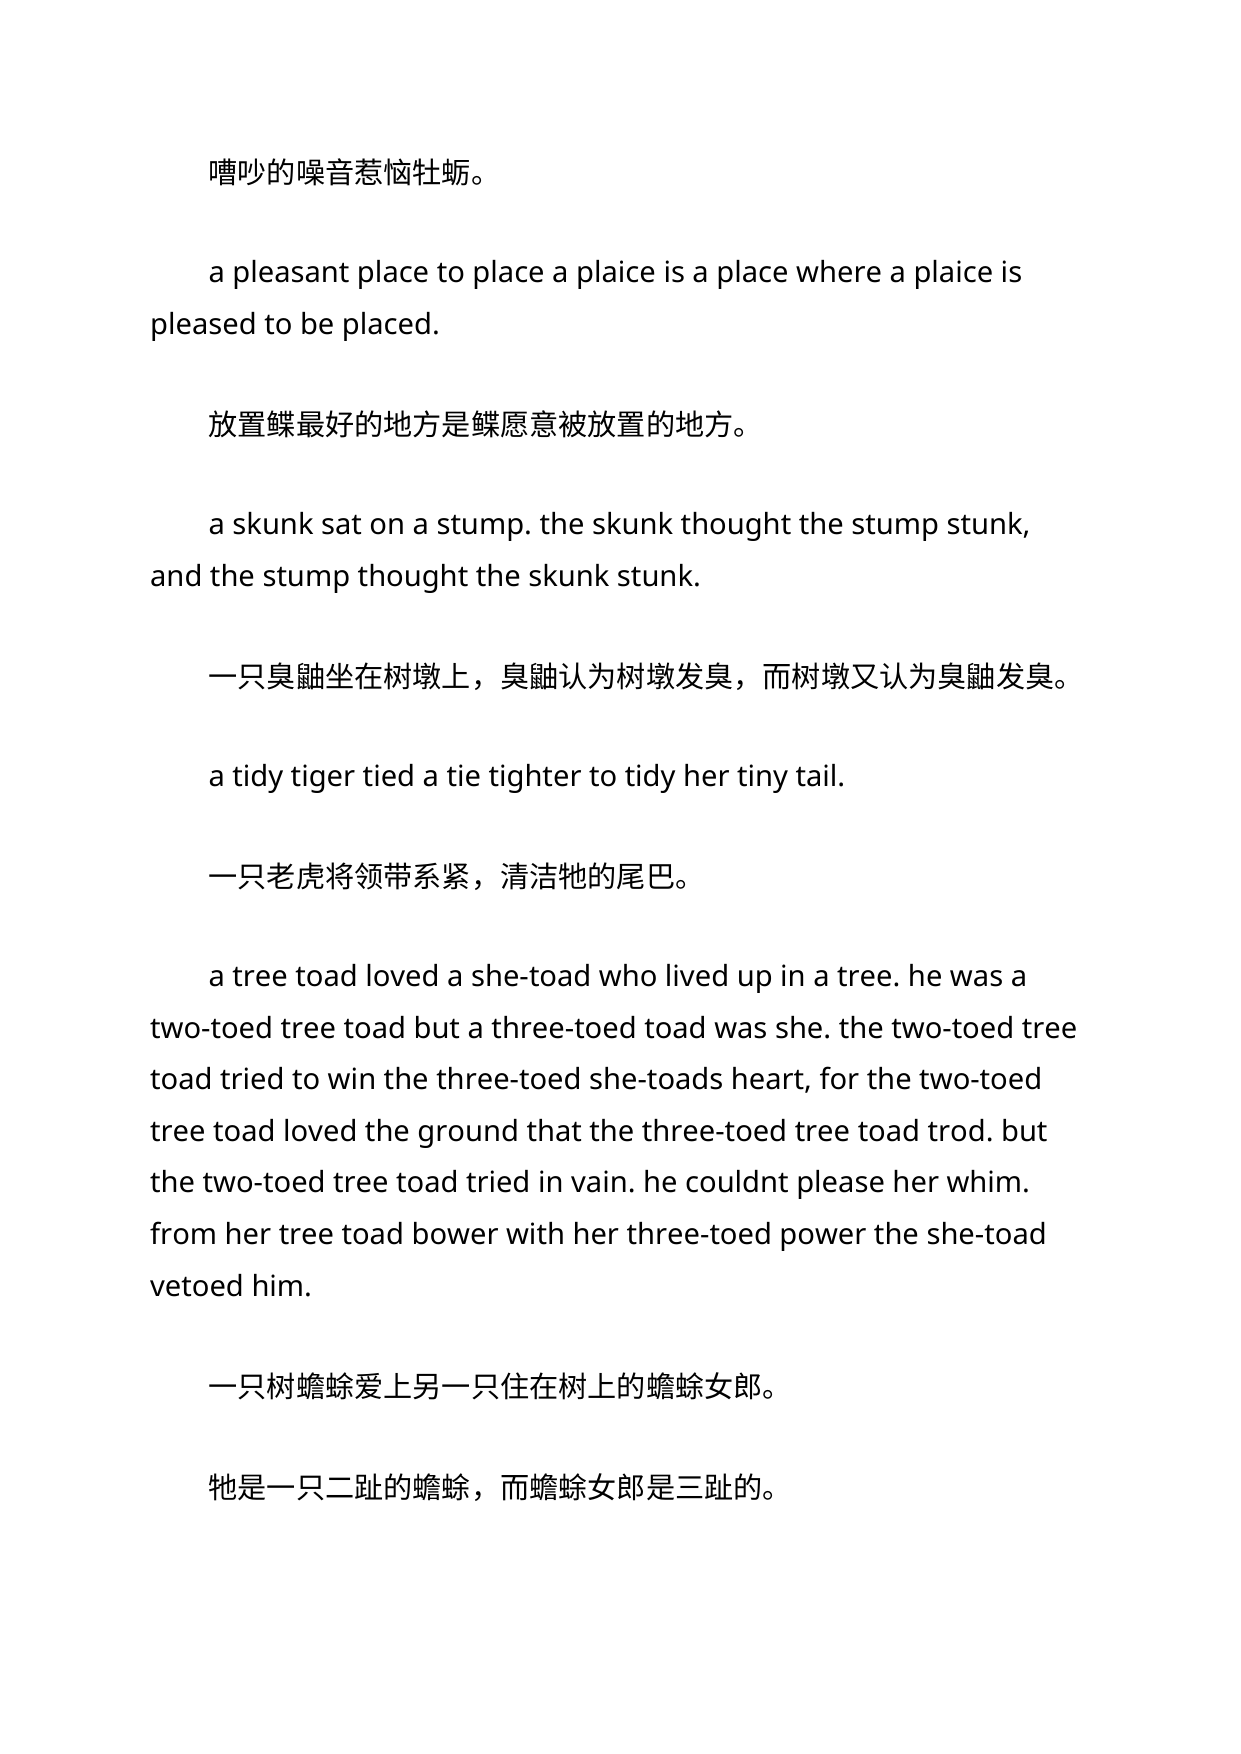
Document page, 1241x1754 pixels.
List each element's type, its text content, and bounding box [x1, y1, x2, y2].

text 一只臭鼬坐在树墩上，臭鼬认为树墩发臭，而树墩又认为臭鼬发臭。 [150, 653, 1090, 696]
text 一只老虎将领带系紧，清洁牠的尾巴。 [150, 854, 1090, 896]
text a pleasant place to place a plaice is a place where a plaice is pleased to be placed. [150, 252, 1090, 343]
text a tree toad loved a she-toad who lived up in a tree. he was a two-toed tree toad but a three-toed toad was she. the two-toed tree toad tried to win the three-toed she-toads heart, for the two-toed tree toad loved the ground that the three-toed tree toad trod. but the two-toed tree toad tried in vain. he couldnt please her whim. from her tree toad bower with her three-toed power the she-toad vetoed him. [150, 956, 1090, 1304]
text 一只树蟾蜍爱上另一只住在树上的蟾蜍女郎。 [150, 1363, 1090, 1406]
text 嘈吵的噪音惹恼牡蛎。 [150, 150, 1090, 192]
text a skunk sat on a stump. the skunk thought the stump stunk, and the stump thought the skunk stunk. [150, 503, 1090, 595]
text 牠是一只二趾的蟾蜍，而蟾蜍女郎是三趾的。 [150, 1465, 1090, 1507]
text 放置鲽最好的地方是鲽愿意被放置的地方。 [150, 402, 1090, 444]
text a tidy tiger tied a tie tighter to tidy her tiny tail. [150, 755, 1090, 795]
